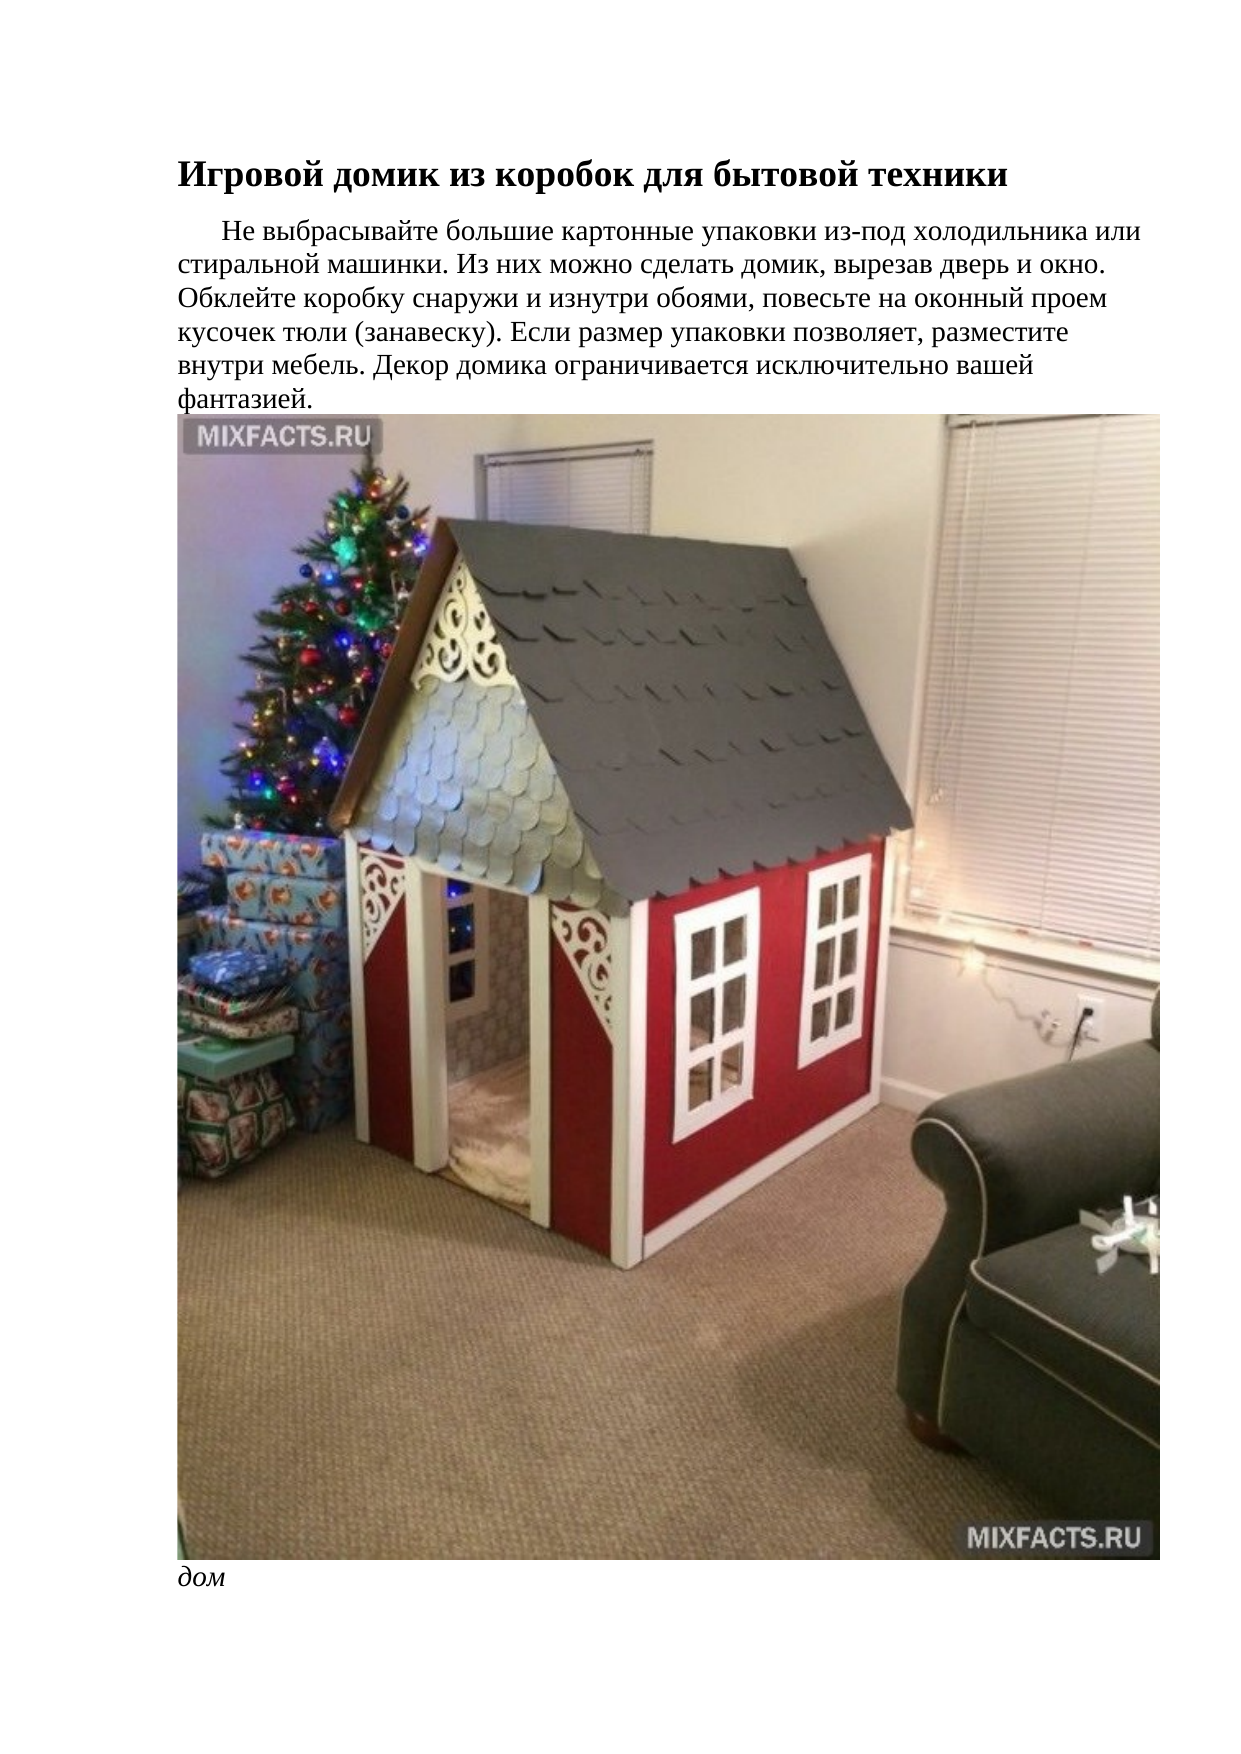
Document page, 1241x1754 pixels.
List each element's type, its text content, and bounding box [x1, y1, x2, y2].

text дом [177, 1560, 1152, 1593]
text Игровой домик из коробок для бытовой техники [177, 152, 1152, 212]
picture [177, 414, 1160, 1560]
text Не выбрасывайте большие картонные упаковки из-под холодильника или стиральной машинки. Из них можно сделать домик, вырезав дверь и окно. Обклейте коробку снаружи и изнутри обоями, повесьте на оконный проем кусочек тюли (занавеску). Если размер упаковки позволяет, разместите внутри мебель. Декор домика ограничивается исключительно вашей фантазией. [177, 213, 1152, 414]
